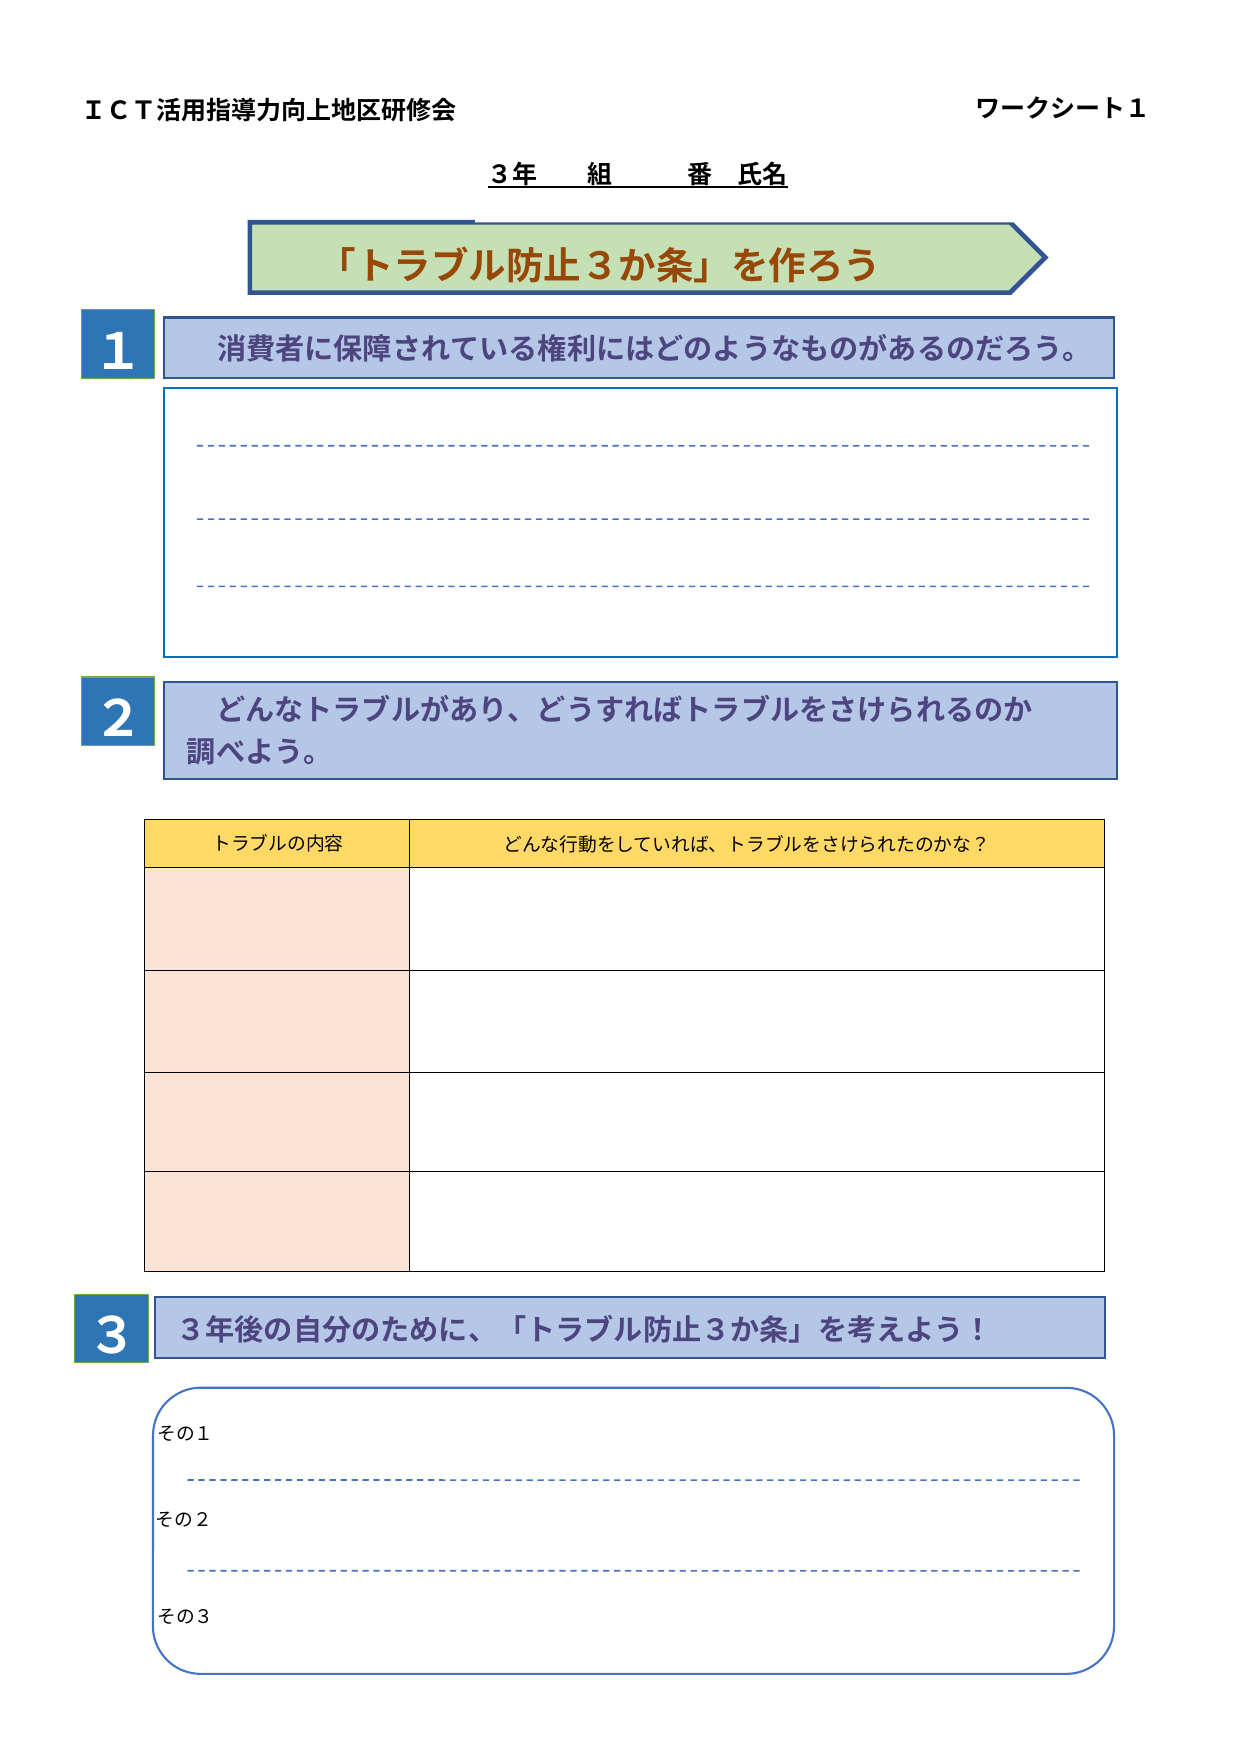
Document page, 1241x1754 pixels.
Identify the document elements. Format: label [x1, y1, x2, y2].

table_cell [410, 868, 1104, 970]
table_cell [145, 1073, 409, 1171]
table_cell [410, 971, 1104, 1072]
table_cell [145, 868, 409, 970]
table_cell [145, 971, 409, 1072]
table_header [410, 820, 1104, 867]
table_header [145, 820, 409, 867]
table_cell [410, 1073, 1104, 1171]
table_cell [410, 1172, 1104, 1271]
table_cell [145, 1172, 409, 1271]
